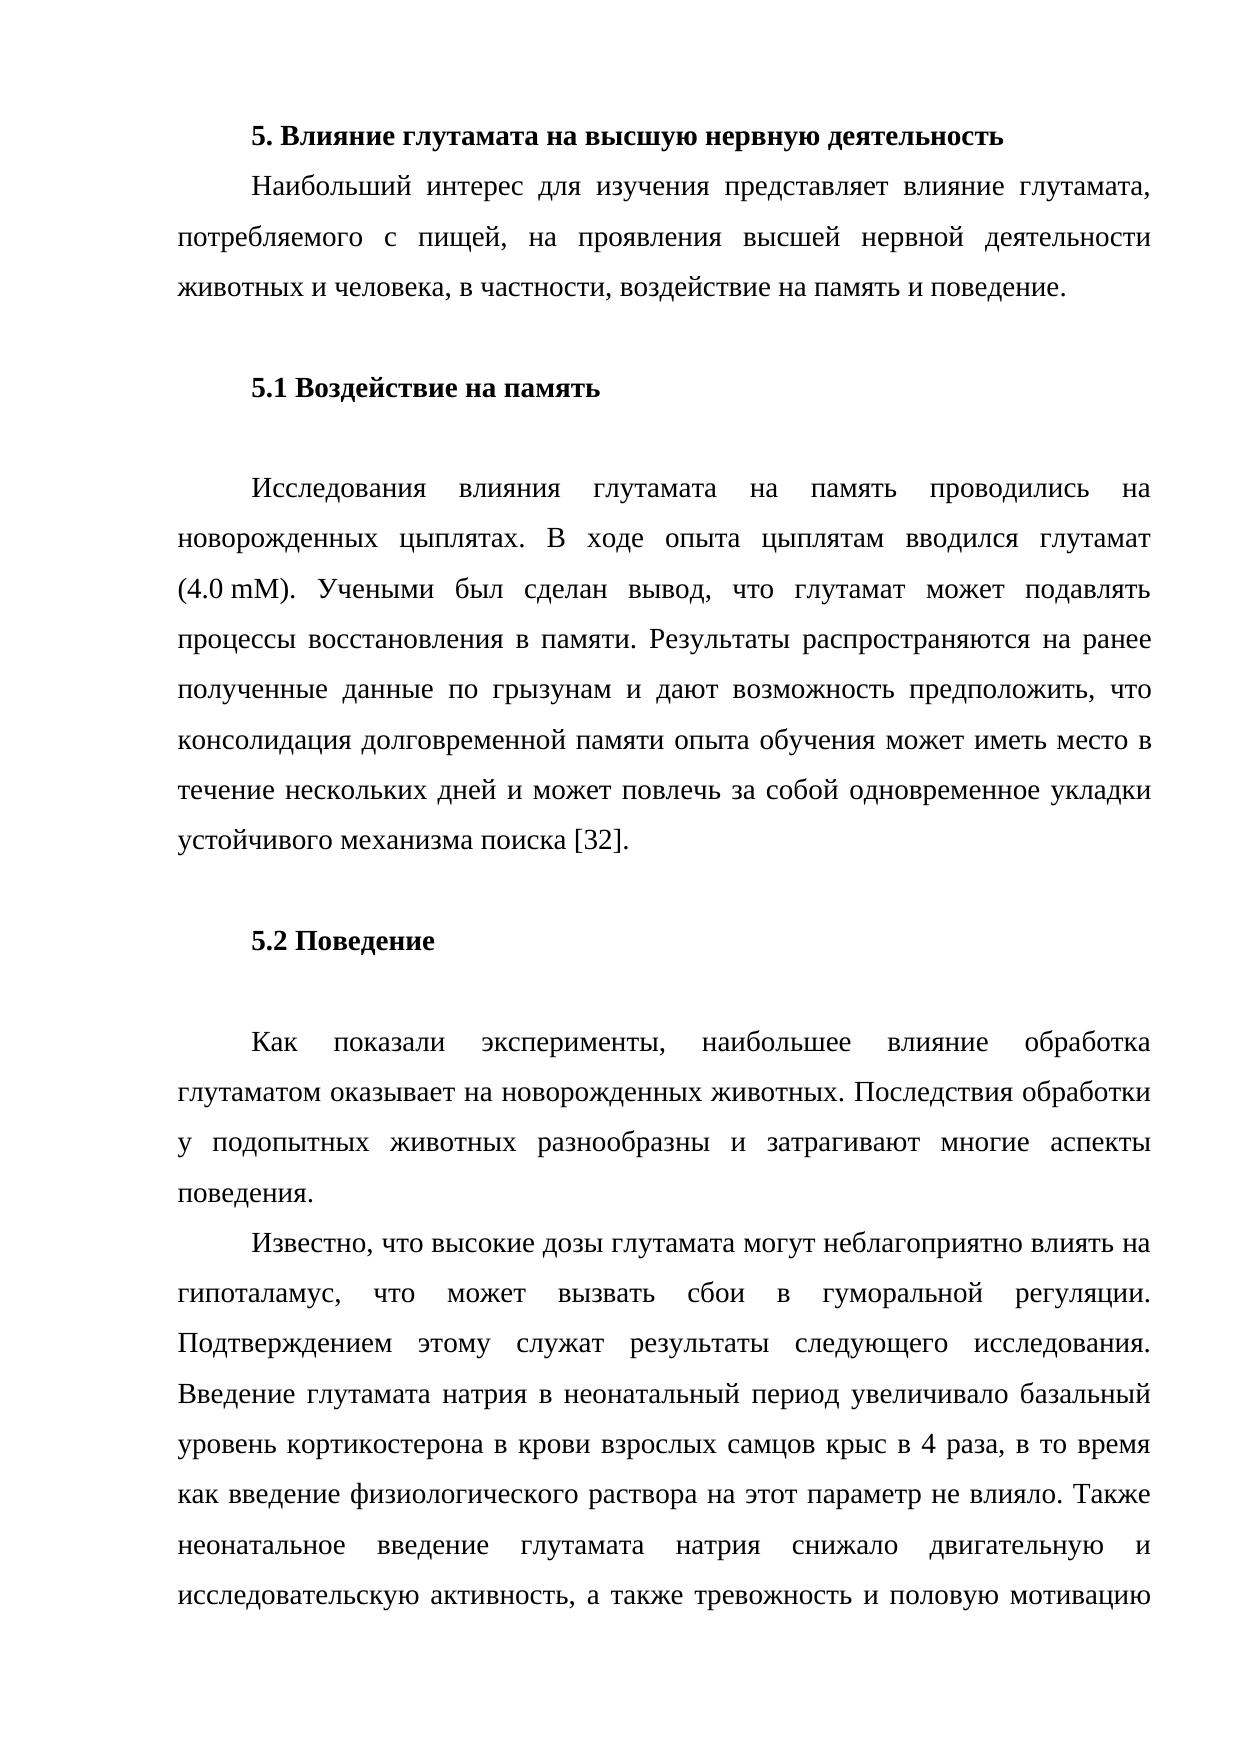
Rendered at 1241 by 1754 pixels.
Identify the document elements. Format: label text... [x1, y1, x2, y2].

text Исследования влияния глутамата на память проводились на новорожденных цыплятах. В ходе опыта цыплятам вводился глутамат (4.0 mM). Учеными был сделан вывод, что глутамат может подавлять процессы восстановления в памяти. Результаты распространяются на ранее полученные данные по грызунам и дают возможность предположить, что консолидация долговременной памяти опыта обучения может иметь место в течение нескольких дней и может повлечь за собой одновременное укладки устойчивого механизма поиска [32]. [177, 470, 1152, 856]
text 5.1 Воздействие на память [177, 370, 1152, 403]
text 5. Влияние глутамата на высшую нервную деятельность [177, 118, 1152, 152]
text 5.2 Поведение [177, 923, 1152, 957]
text Наибольший интерес для изучения представляет влияние глутамата, потребляемого с пищей, на проявления высшей нервной деятельности животных и человека, в частности, воздействие на память и поведение. [177, 168, 1152, 303]
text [177, 1225, 1152, 1611]
text Как показали эксперименты, наибольшее влияние обработка глутаматом оказывает на новорожденных животных. Последствия обработки у подопытных животных разнообразны и затрагивают многие аспекты поведения. [177, 1024, 1152, 1208]
